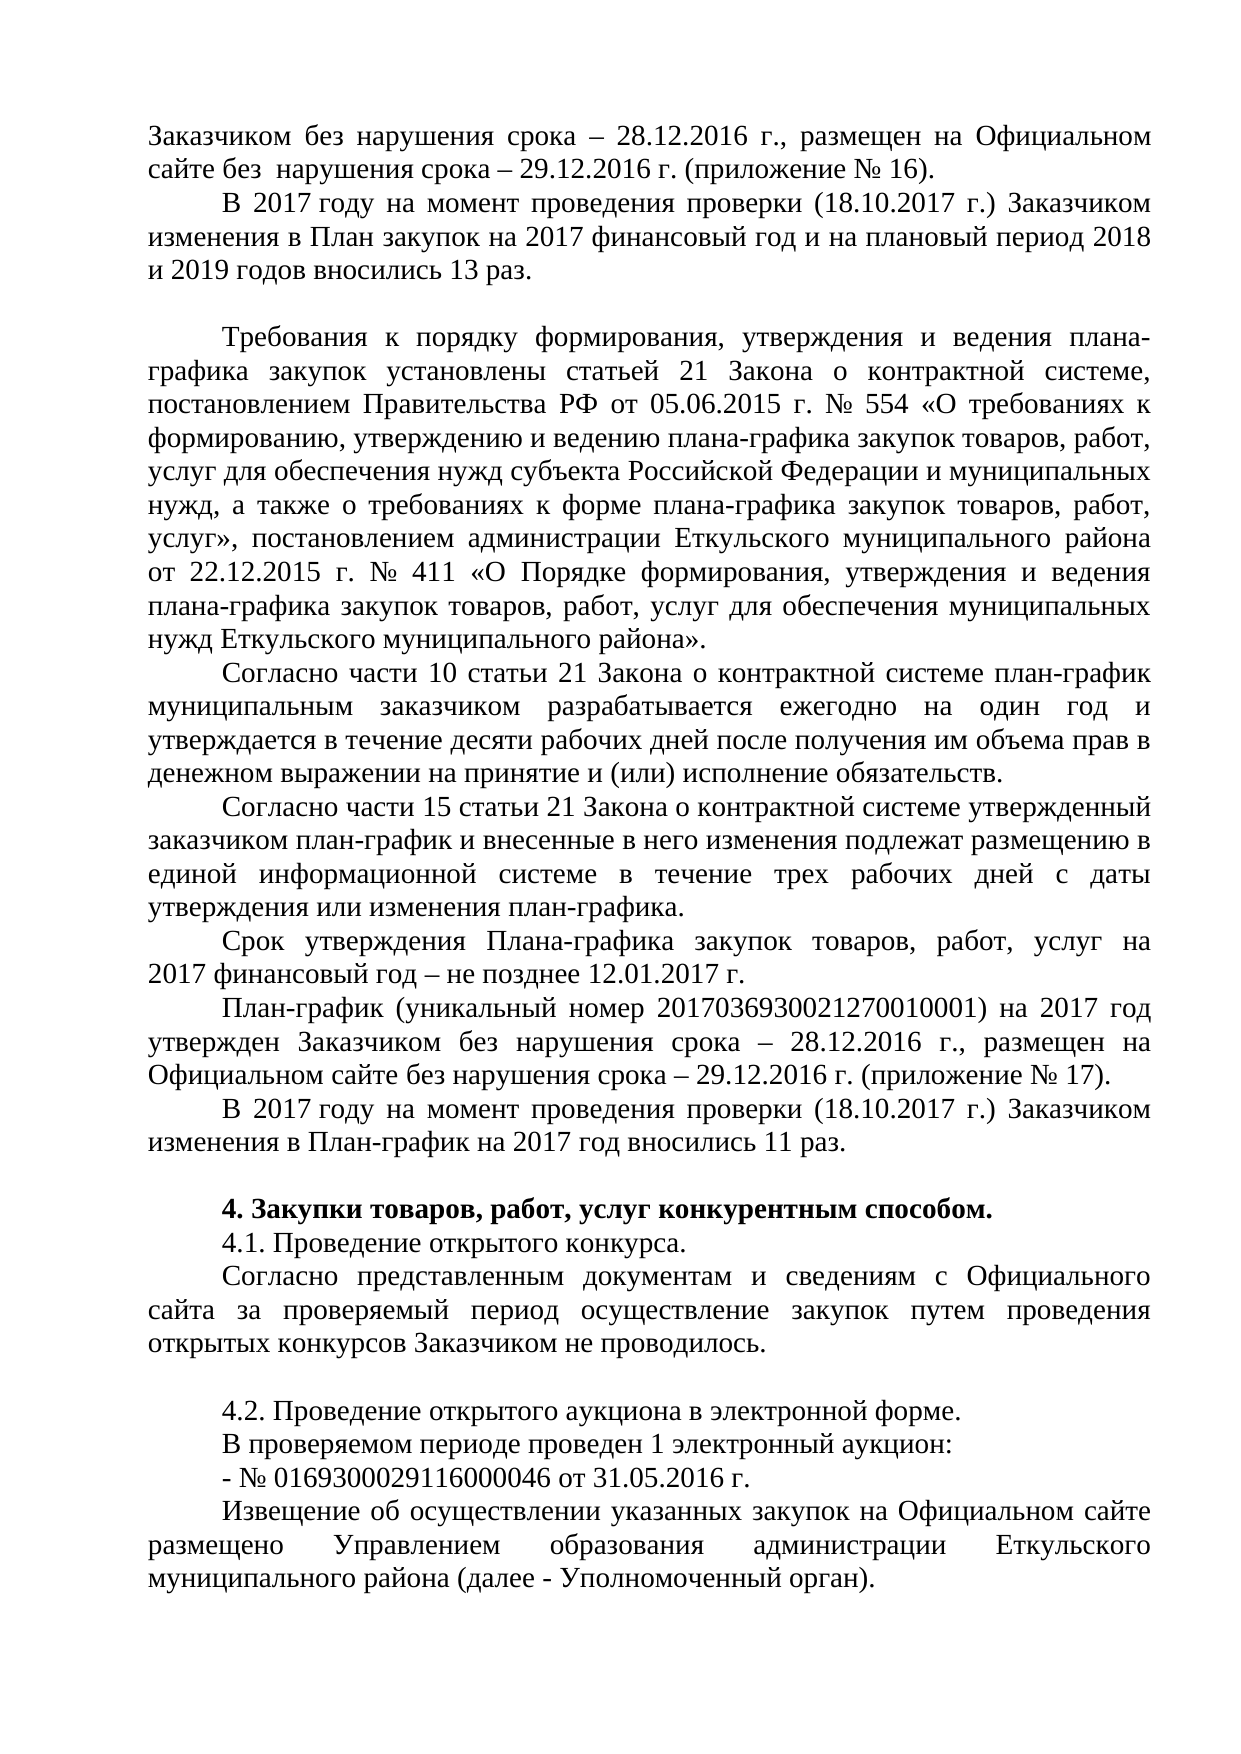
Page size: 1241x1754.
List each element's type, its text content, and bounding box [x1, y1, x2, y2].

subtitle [148, 118, 1152, 185]
text В проверяемом периоде проведен 1 электронный аукцион: [148, 1426, 1152, 1460]
text В 2017 году на момент проведения проверки (18.10.2017 г.) Заказчиком изменения в План-график на 2017 год вносились 11 раз. [148, 1091, 1152, 1158]
text Извещение об осуществлении указанных закупок на Официальном сайте размещено Управлением образования администрации Еткульского муниципального района (далее - Уполномоченный орган). [148, 1493, 1152, 1594]
list Согласно части 10 статьи 21 Закона о контрактной системе план-график муниципальным заказчиком разрабатывается ежегодно на один год и утверждается в течение десяти рабочих дней после получения им объема прав в денежном выражении на принятие и (или) исполнение обязательств. [148, 655, 1152, 789]
text 4. Закупки товаров, работ, услуг конкурентным способом. [148, 1191, 1152, 1225]
text Согласно части 15 статьи 21 Закона о контрактной системе утвержденный заказчиком план-график и внесенные в него изменения подлежат размещению в единой информационной системе в течение трех рабочих дней с даты утверждения или изменения план-графика. [148, 789, 1152, 923]
text Согласно представленным документам и сведениям с Официального сайта за проверяемый период осуществление закупок путем проведения открытых конкурсов Заказчиком не проводилось. [148, 1258, 1152, 1359]
list Требования к порядку формирования, утверждения и ведения плана-графика закупок установлены статьей 21 Закона о контрактной системе, постановлением Правительства РФ от 05.06.2015 г. № 554 «О требованиях к формированию, утверждению и ведению плана-графика закупок товаров, работ, услуг для обеспечения нужд субъекта Российской Федерации и муниципальных нужд, а также о требованиях к форме плана-графика закупок товаров, работ, услуг», постановлением администрации Еткульского муниципального района от 22.12.2015 г. № 411 «О Порядке формирования, утверждения и ведения плана-графика закупок товаров, работ, услуг для обеспечения муниципальных нужд Еткульского муниципального района». [148, 319, 1152, 655]
text 4.1. Проведение открытого конкурса. [148, 1225, 1152, 1258]
text Срок утверждения Плана-графика закупок товаров, работ, услуг на 2017 финансовый год – не позднее 12.01.2017 г. [148, 923, 1152, 990]
text 4.2. Проведение открытого аукциона в электронной форме. [148, 1393, 1152, 1426]
subtitle План-график (уникальный номер 2017036930021270010001) на 2017 год утвержден Заказчиком без нарушения срока – 28.12.2016 г., размещен на Официальном сайте без нарушения срока – 29.12.2016 г. (приложение № 17). [148, 990, 1152, 1091]
text В 2017 году на момент проведения проверки (18.10.2017 г.) Заказчиком изменения в План закупок на 2017 финансовый год и на плановый период 2018 и 2019 годов вносились 13 раз. [148, 185, 1152, 286]
text - № 0169300029116000046 от 31.05.2016 г. [148, 1460, 1152, 1493]
